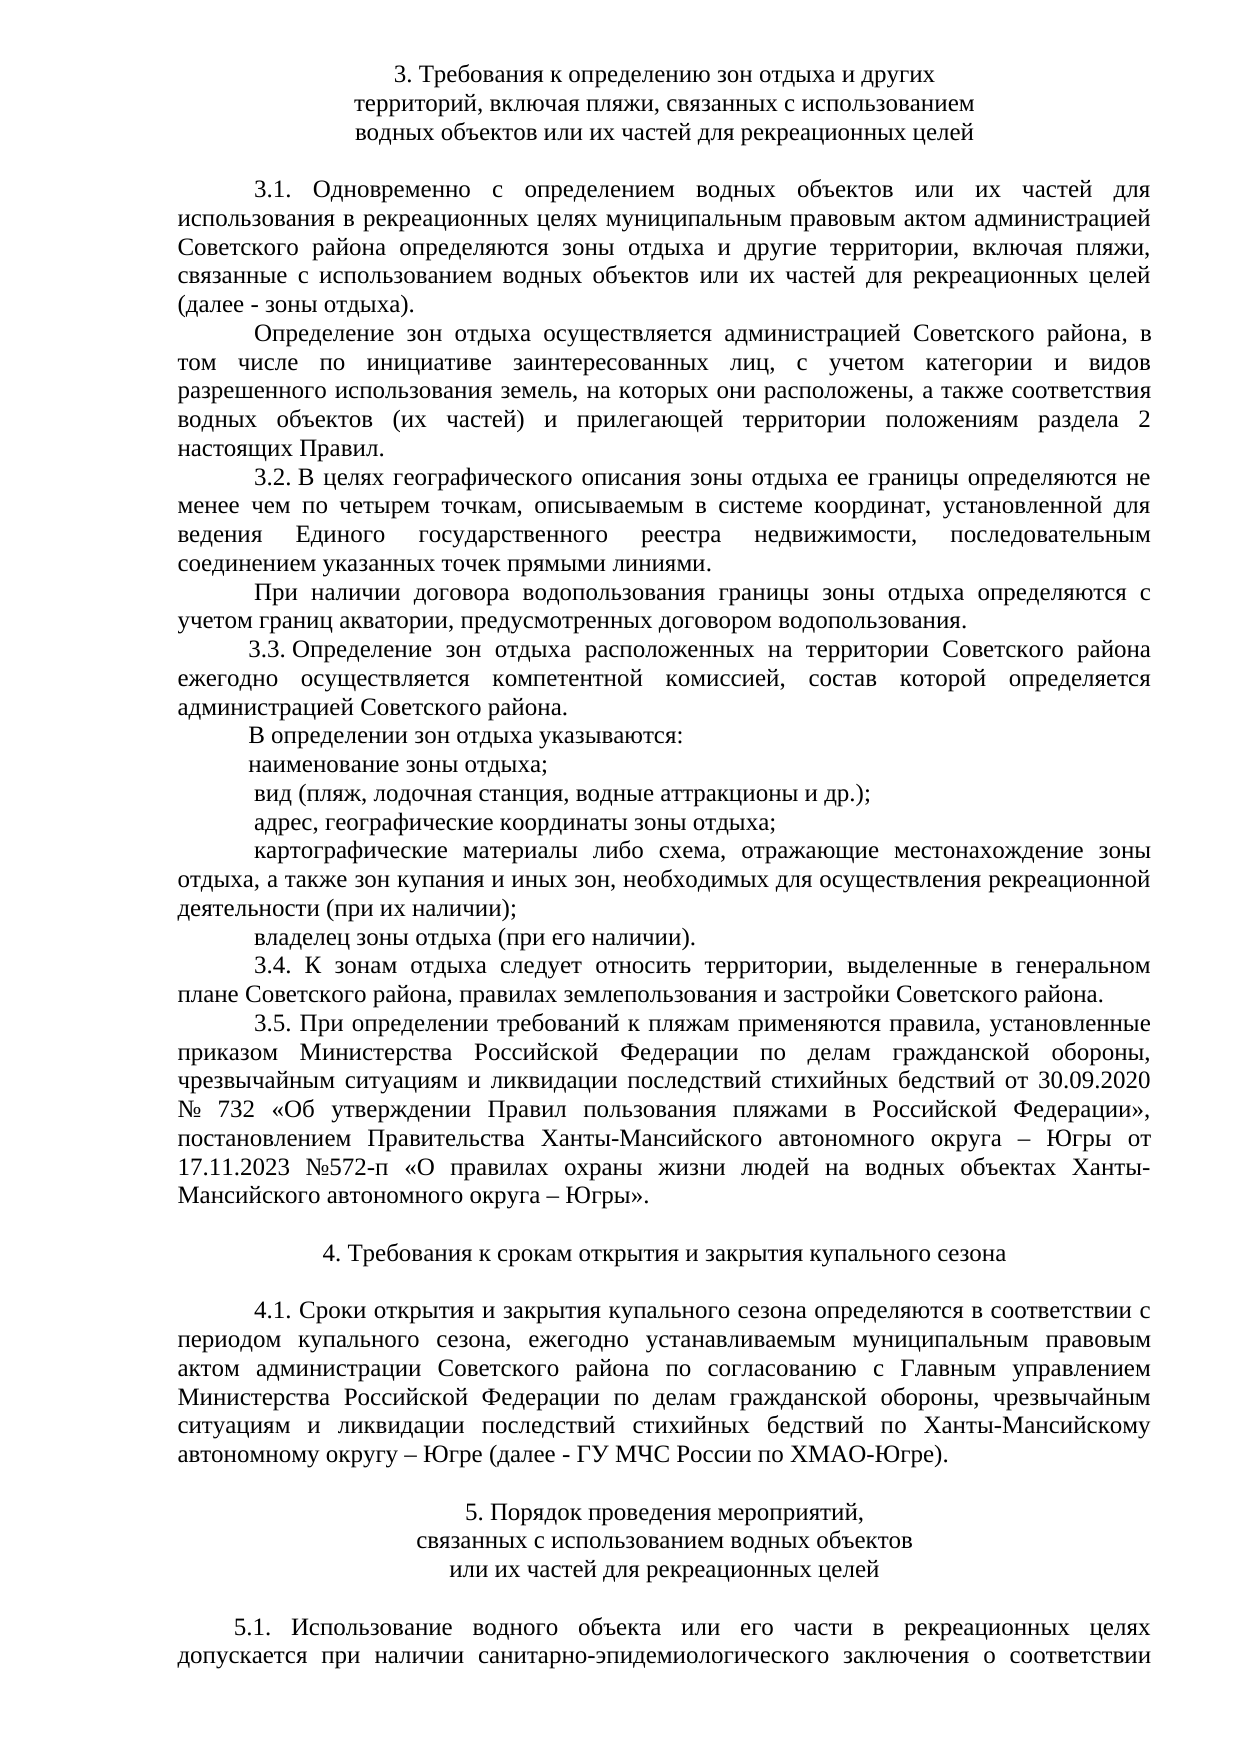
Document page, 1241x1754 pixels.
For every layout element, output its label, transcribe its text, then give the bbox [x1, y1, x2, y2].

text или их частей для рекреационных целей [177, 1554, 1152, 1583]
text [177, 1612, 1152, 1669]
text 5. Порядок проведения мероприятий, [177, 1497, 1152, 1525]
text 3.5. При определении требований к пляжам применяются правила, установленные приказом Министерства Российской Федерации по делам гражданской обороны, чрезвычайным ситуациям и ликвидации последствий стихийных бедствий от 30.09.2020 № 732 «Об утверждении Правил пользования пляжами в Российской Федерации», постановлением Правительства Ханты-Мансийского автономного округа – Югры от 17.11.2023 №572-п «О правилах охраны жизни людей на водных объектах Ханты-Мансийского автономного округа – Югры». [177, 1008, 1152, 1209]
text Определение зон отдыха осуществляется администрацией Советского района, в том числе по инициативе заинтересованных лиц, с учетом категории и видов разрешенного использования земель, на которых они расположены, а также соответствия водных объектов (их частей) и прилегающей территории положениям раздела 2 настоящих Правил. [177, 318, 1152, 462]
text вид (пляж, лодочная станция, водные аттракционы и др.); [177, 778, 1152, 807]
text 3.2. В целях географического описания зоны отдыха ее границы определяются не менее чем по четырем точкам, описываемым в системе координат, установленной для ведения Единого государственного реестра недвижимости, последовательным соединением указанных точек прямыми линиями. [177, 462, 1152, 577]
text территорий, включая пляжи, связанных с использованием [177, 88, 1152, 117]
text водных объектов или их частей для рекреационных целей [177, 117, 1152, 145]
text связанных с использованием водных объектов [177, 1525, 1152, 1554]
text При наличии договора водопользования границы зоны отдыха определяются с учетом границ акватории, предусмотренных договором водопользования. [177, 577, 1152, 634]
text наименование зоны отдыха; [177, 749, 1152, 778]
text 3.3. Определение зон отдыха расположенных на территории Советского района ежегодно осуществляется компетентной комиссией, состав которой определяется администрацией Советского района. [177, 634, 1152, 720]
text владелец зоны отдыха (при его наличии). [177, 922, 1152, 950]
text 4.1. Сроки открытия и закрытия купального сезона определяются в соответствии с периодом купального сезона, ежегодно устанавливаемым муниципальным правовым актом администрации Советского района по согласованию с Главным управлением Министерства Российской Федерации по делам гражданской обороны, чрезвычайным ситуациям и ликвидации последствий стихийных бедствий по Ханты-Мансийскому автономному округу – Югре (далее - ГУ МЧС России по ХМАО-Югре). [177, 1295, 1152, 1468]
text 3.1. Одновременно с определением водных объектов или их частей для использования в рекреационных целях муниципальным правовым актом администрацией Советского района определяются зоны отдыха и другие территории, включая пляжи, связанные с использованием водных объектов или их частей для рекреационных целей (далее - зоны отдыха). [177, 174, 1152, 318]
text 3. Требования к определению зон отдыха и других [177, 59, 1152, 88]
text картографические материалы либо схема, отражающие местонахождение зоны отдыха, а также зон купания и иных зон, необходимых для осуществления рекреационной деятельности (при их наличии); [177, 835, 1152, 922]
text 4. Требования к срокам открытия и закрытия купального сезона [177, 1238, 1152, 1267]
text адрес, географические координаты зоны отдыха; [177, 807, 1152, 835]
text В определении зон отдыха указываются: [177, 720, 1152, 749]
text 3.4. К зонам отдыха следует относить территории, выделенные в генеральном плане Советского района, правилах землепользования и застройки Советского района. [177, 950, 1152, 1008]
